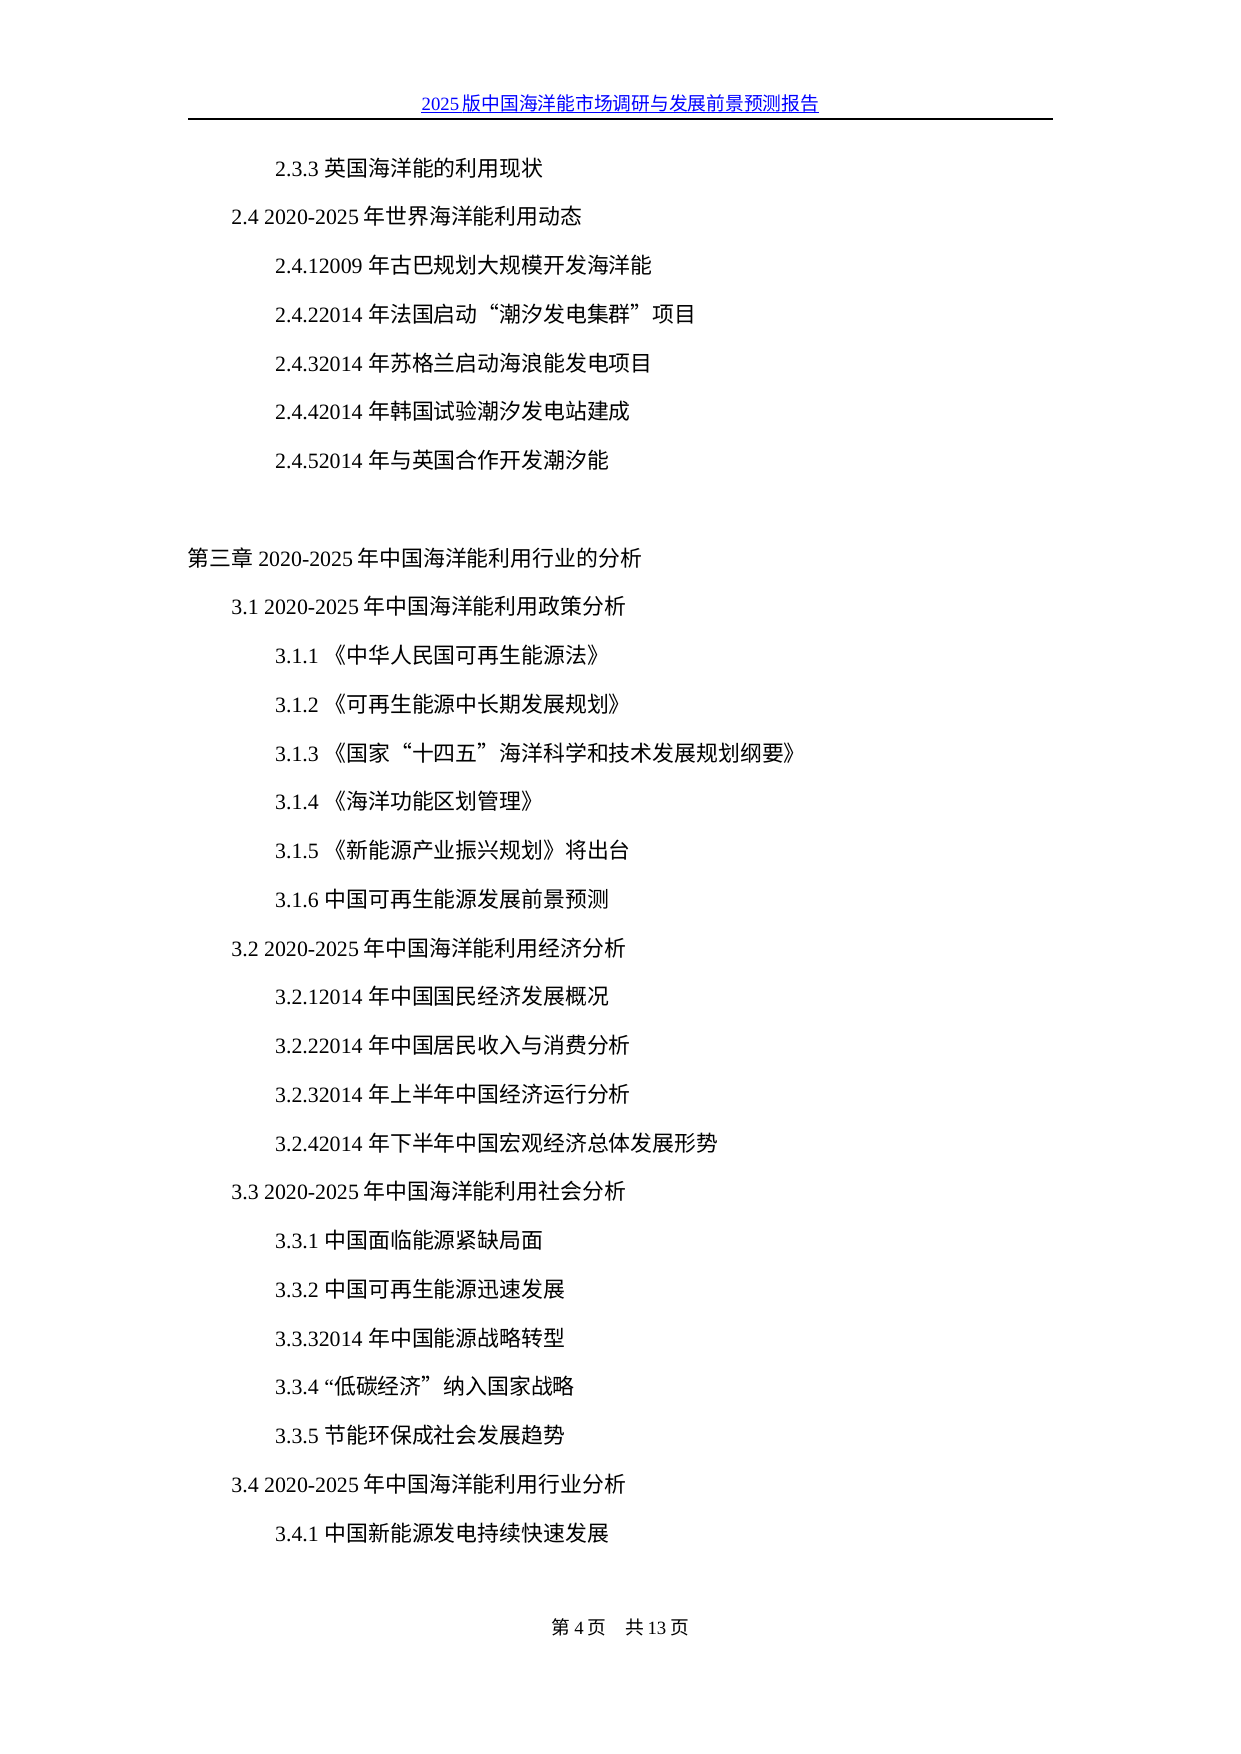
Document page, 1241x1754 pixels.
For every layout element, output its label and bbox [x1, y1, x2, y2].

text [187, 150, 1053, 1548]
